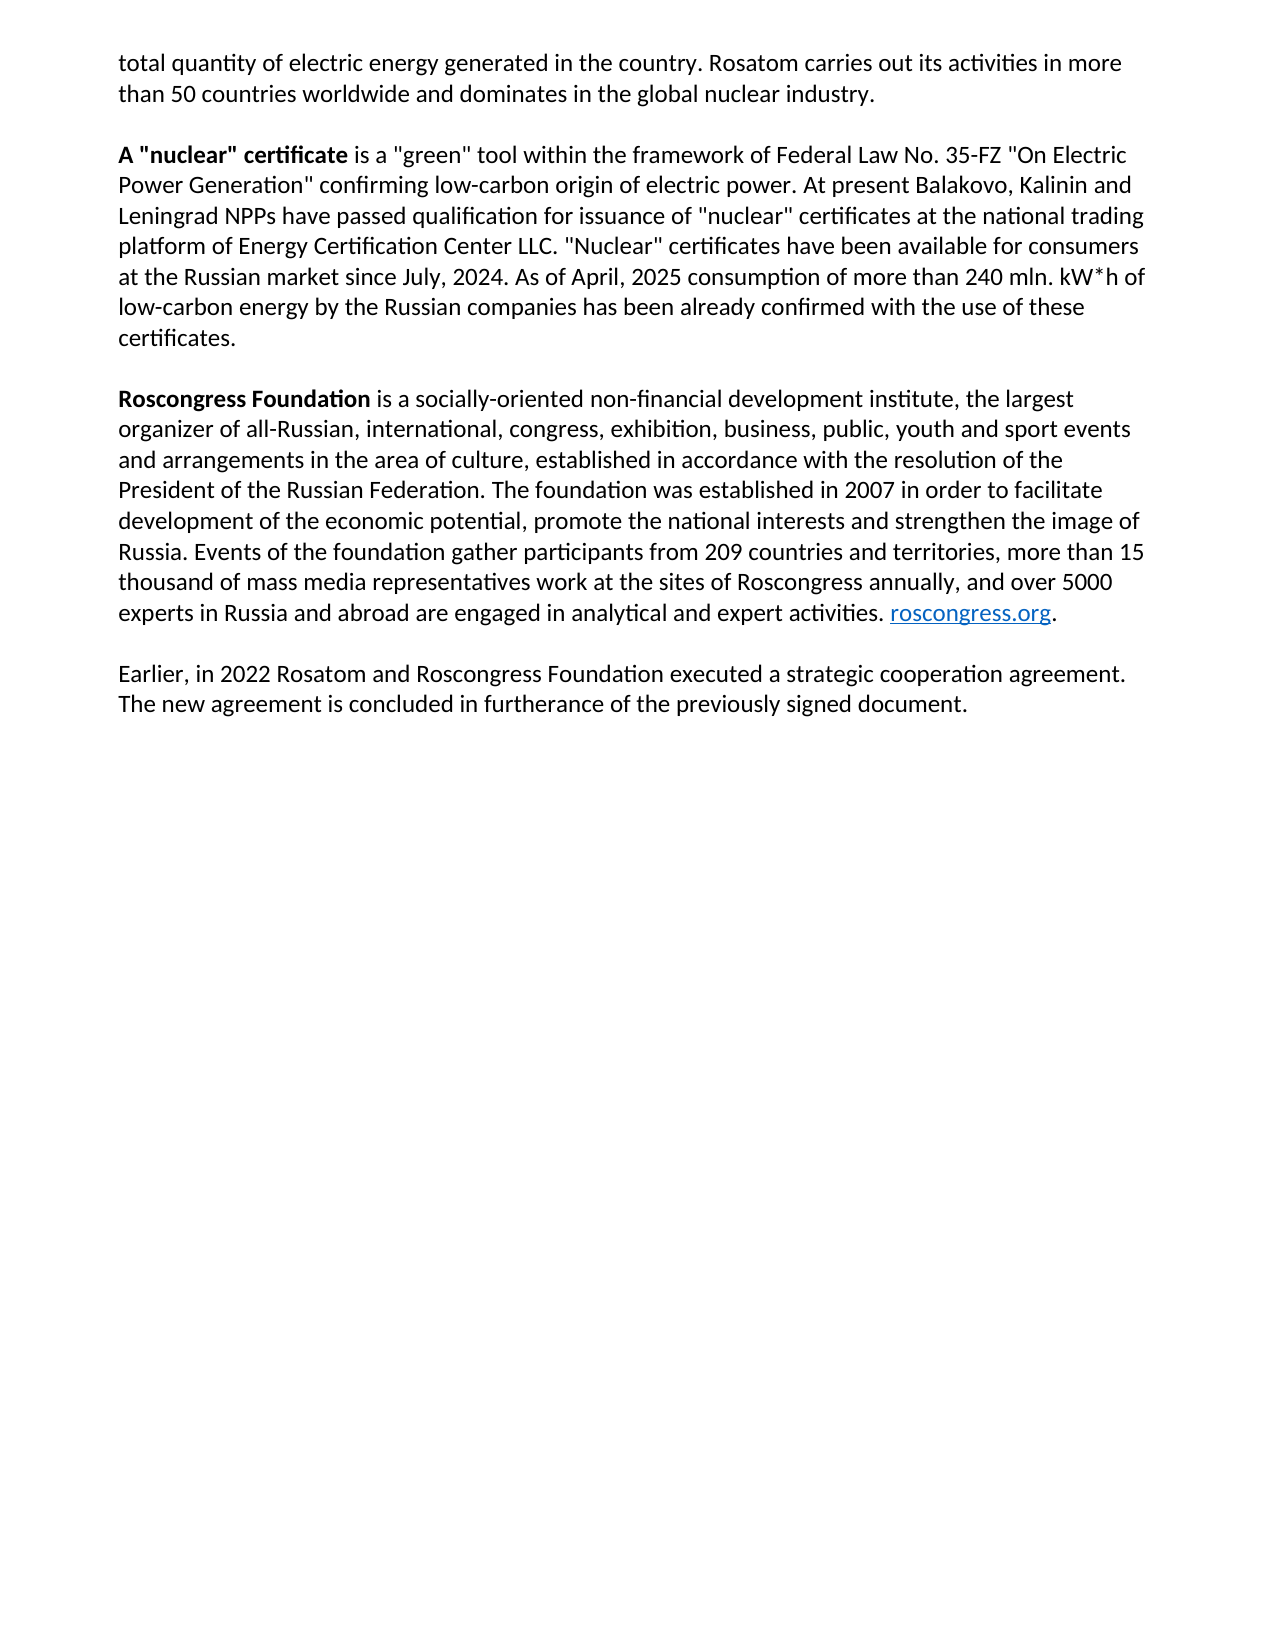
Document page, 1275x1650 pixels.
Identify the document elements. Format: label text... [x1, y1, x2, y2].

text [118, 47, 1157, 108]
text A "nuclear" certificate is a "green" tool within the framework of Federal Law No. 35-FZ "On Electric Power Generation" confirming low-carbon origin of electric power. At present Balakovo, Kalinin and Leningrad NPPs have passed qualification for issuance of "nuclear" certificates at the national trading platform of Energy Certification Center LLC. "Nuclear" certificates have been available for consumers at the Russian market since July, 2024. As of April, 2025 consumption of more than 240 mln. kW*h of low-carbon energy by the Russian companies has been already confirmed with the use of these certificates. [118, 139, 1157, 352]
text Earlier, in 2022 Rosatom and Roscongress Foundation executed a strategic cooperation agreement. The new agreement is concluded in furtherance of the previously signed document. [118, 658, 1157, 719]
text Roscongress Foundation is a socially-oriented non-financial development institute, the largest organizer of all-Russian, international, congress, exhibition, business, public, youth and sport events and arrangements in the area of culture, established in accordance with the resolution of the President of the Russian Federation. The foundation was established in 2007 in order to facilitate development of the economic potential, promote the national interests and strengthen the image of Russia. Events of the foundation gather participants from 209 countries and territories, more than 15 thousand of mass media representatives work at the sites of Roscongress annually, and over 5000 experts in Russia and abroad are engaged in analytical and expert activities. roscongress.org. [118, 383, 1157, 627]
